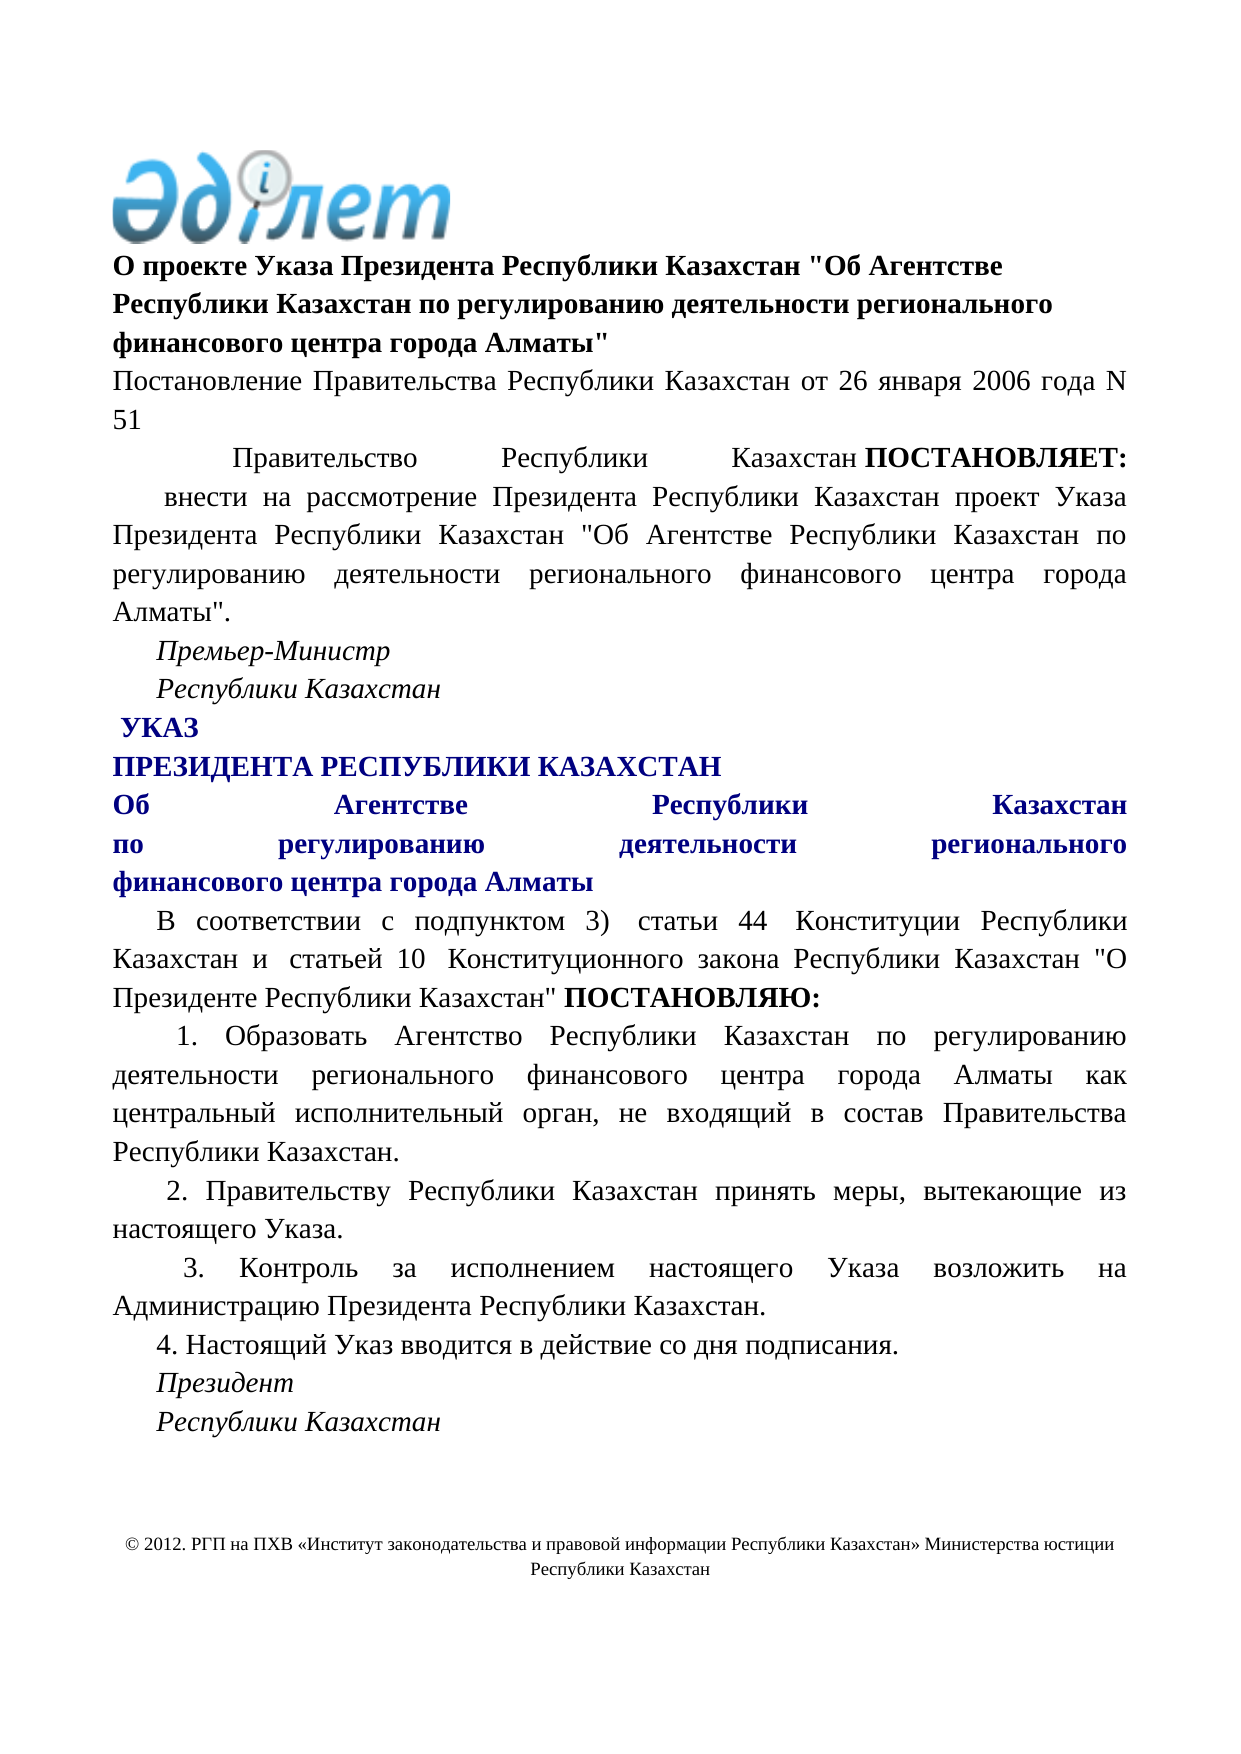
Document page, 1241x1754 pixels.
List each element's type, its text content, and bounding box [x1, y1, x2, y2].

text Об Агентстве Республики Казахстан по регулированию деятельности регионального финансового центра города Алматы [112, 787, 1128, 898]
text 4. Настоящий Указ вводится в действие со дня подписания. [112, 1327, 1128, 1360]
text Постановление Правительства Республики Казахстан от 26 января 2006 года N 51 [112, 363, 1128, 435]
text Правительство Республики Казахстан ПОСТАНОВЛЯЕТ: внести на рассмотрение Президента Республики Казахстан проект Указа Президента Республики Казахстан "Об Агентстве Республики Казахстан по регулированию деятельности регионального финансового центра города Алматы". [112, 440, 1128, 628]
text 2. Правительству Республики Казахстан принять меры, вытекающие из настоящего Указа. [112, 1173, 1128, 1245]
text О проекте Указа Президента Республики Казахстан "Об Агентстве Республики Казахстан по регулированию деятельности регионального финансового центра города Алматы" [112, 248, 1128, 358]
text В соответствии с подпунктом 3) статьи 44 Конституции Республики Казахстан и статьей 10 Конституционного закона Республики Казахстан "О Президенте Республики Казахстан" ПОСТАНОВЛЯЮ: [112, 903, 1128, 1013]
text 1. Образовать Агентство Республики Казахстан по регулированию деятельности регионального финансового центра города Алматы как центральный исполнительный орган, не входящий в состав Правительства Республики Казахстан. [112, 1018, 1128, 1168]
text УКАЗ ПРЕЗИДЕНТА РЕСПУБЛИКИ КАЗАХСТАН [112, 710, 1128, 782]
text 3. Контроль за исполнением настоящего Указа возложить на Администрацию Президента Республики Казахстан. [112, 1250, 1128, 1322]
text Премьер-Министр Республики Казахстан [112, 633, 1128, 705]
picture [112, 150, 451, 244]
text Президент Республики Казахстан [112, 1365, 1128, 1437]
text © 2012. РГП на ПХВ «Институт законодательства и правовой информации Республики Казахстан» Министерства юстиции Республики Казахстан [112, 1533, 1128, 1579]
